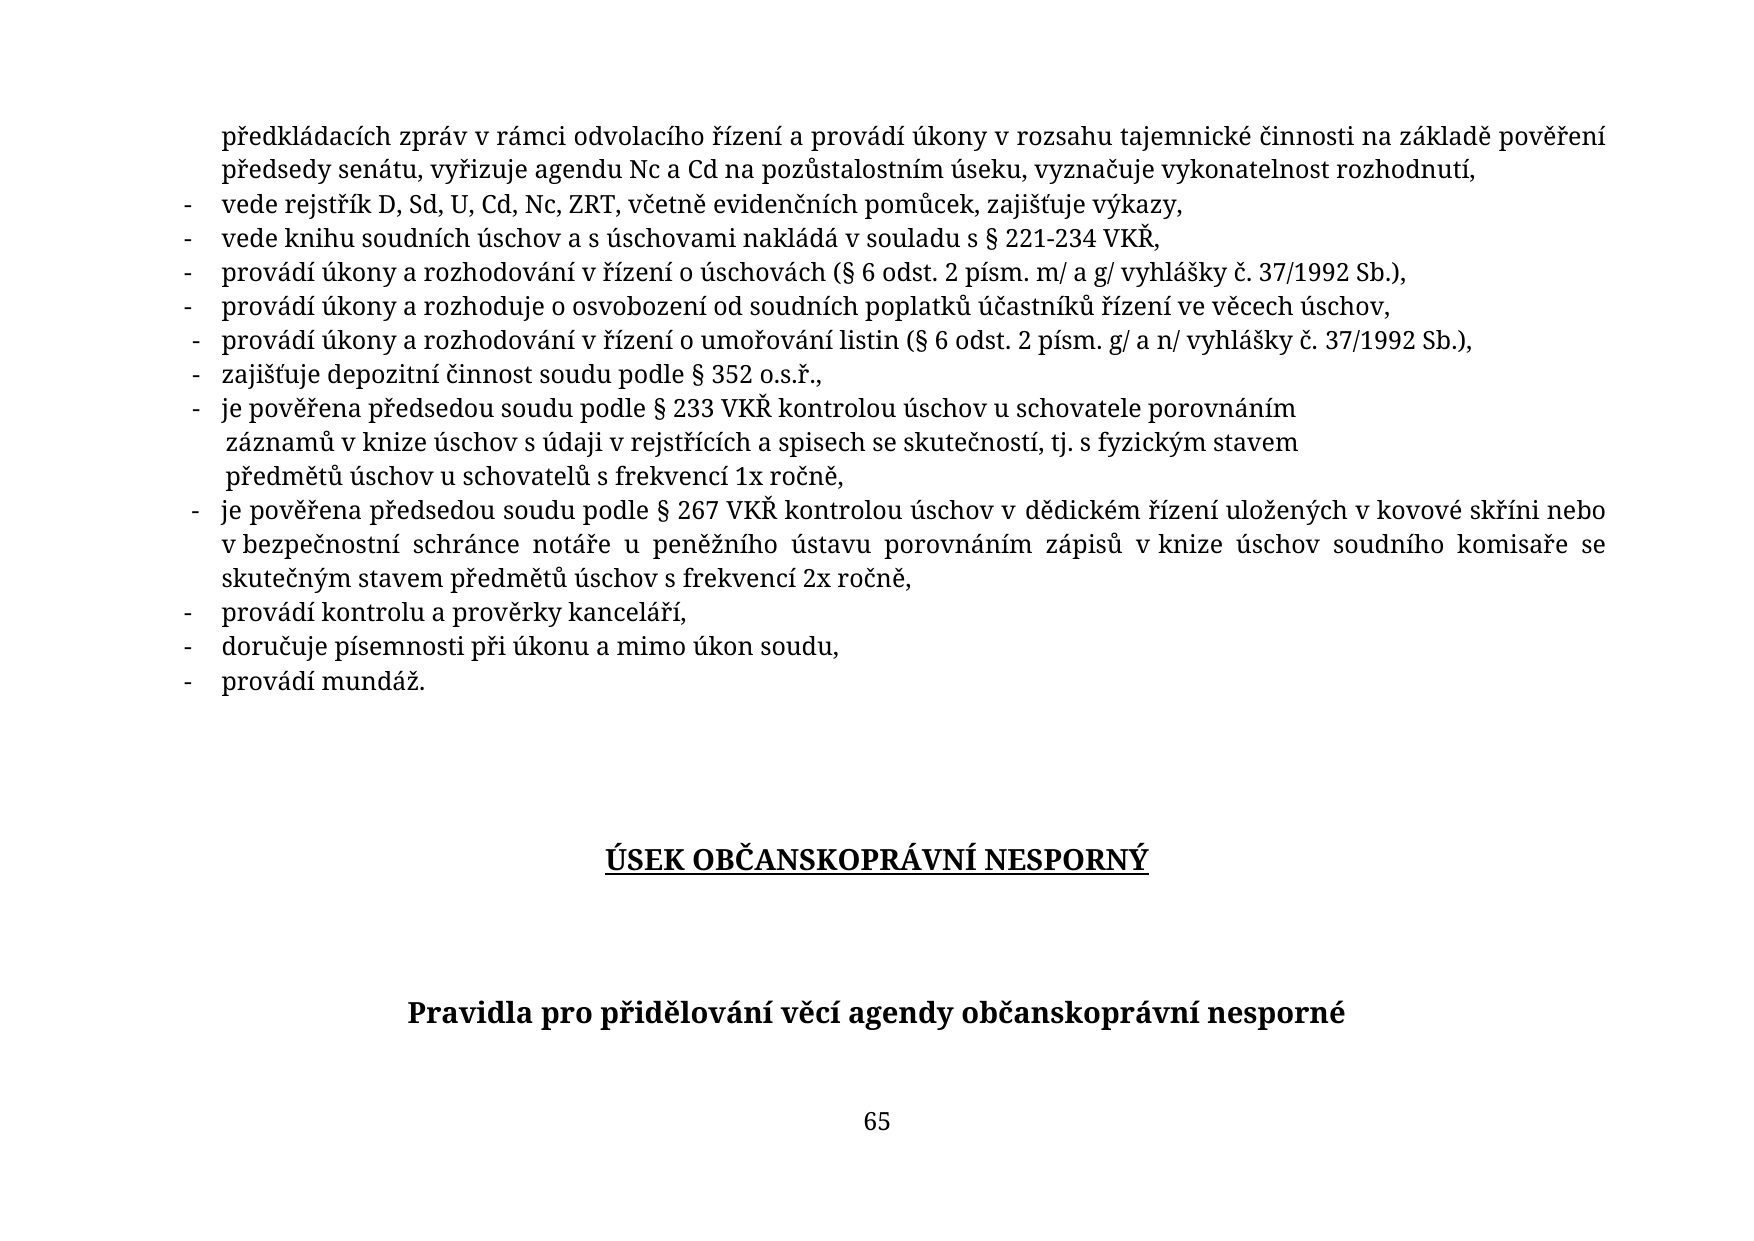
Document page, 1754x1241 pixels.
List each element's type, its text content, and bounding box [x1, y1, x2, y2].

text Pravidla pro přidělování věcí agendy občanskoprávní nesporné [148, 992, 1606, 1032]
list provádí mundáž. [184, 663, 1606, 697]
text záznamů v knize úschov s údaji v rejstřících a spisech se skutečností, tj. s fyzickým stavem [148, 425, 1606, 459]
list provádí kontrolu a prověrky kanceláří, [184, 595, 1606, 629]
list zajišťuje depozitní činnost soudu podle § 352 o.s.ř., [192, 357, 1606, 391]
list je pověřena předsedou soudu podle § 233 VKŘ kontrolou úschov u schovatele porovnáním [192, 391, 1606, 425]
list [184, 118, 1606, 186]
list provádí úkony a rozhoduje o osvobození od soudních poplatků účastníků řízení ve věcech úschov, [184, 288, 1606, 322]
text - je pověřena předsedou soudu podle § 267 VKŘ kontrolou úschov v dědickém řízení uložených v kovové skříni nebo v bezpečnostní schránce notáře u peněžního ústavu porovnáním zápisů v knize úschov soudního komisaře se skutečným stavem předmětů úschov s frekvencí 2x ročně, [148, 493, 1606, 595]
text ÚSEK OBČANSKOPRÁVNÍ NESPORNÝ [148, 839, 1606, 879]
list vede rejstřík D, Sd, U, Cd, Nc, ZRT, včetně evidenčních pomůcek, zajišťuje výkazy, [184, 186, 1606, 220]
text předmětů úschov u schovatelů s frekvencí 1x ročně, [148, 459, 1606, 493]
list doručuje písemnosti při úkonu a mimo úkon soudu, [184, 629, 1606, 663]
list provádí úkony a rozhodování v řízení o umořování listin (§ 6 odst. 2 písm. g/ a n/ vyhlášky č. 37/1992 Sb.), [192, 322, 1606, 357]
list provádí úkony a rozhodování v řízení o úschovách (§ 6 odst. 2 písm. m/ a g/ vyhlášky č. 37/1992 Sb.), [184, 254, 1606, 288]
list vede knihu soudních úschov a s úschovami nakládá v souladu s § 221-234 VKŘ, [184, 220, 1606, 254]
